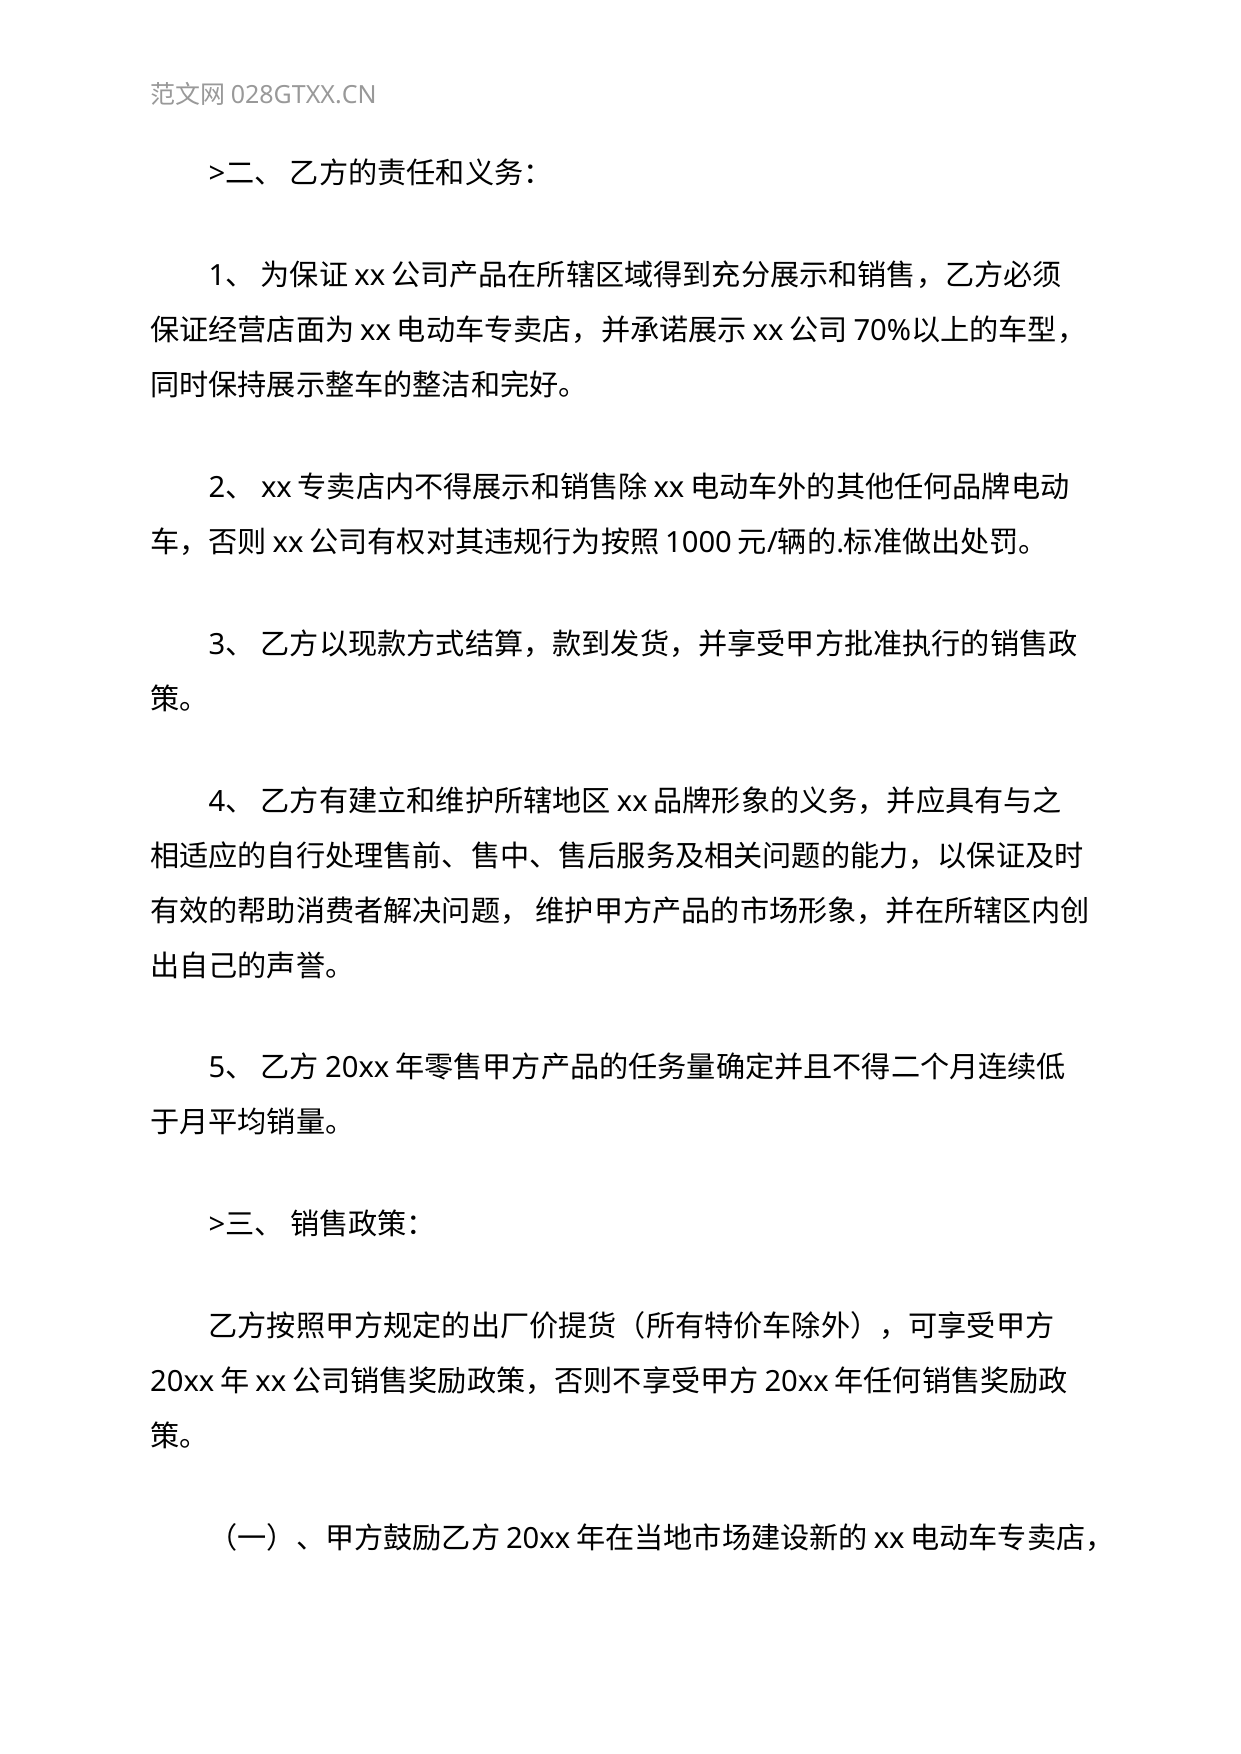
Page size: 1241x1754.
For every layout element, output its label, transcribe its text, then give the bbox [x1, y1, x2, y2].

text 1、 为保证xx公司产品在所辖区域得到充分展示和销售，乙方必须保证经营店面为xx电动车专卖店，并承诺展示xx公司70%以上的车型，同时保持展示整车的整洁和完好。 [150, 252, 1090, 404]
text 2、 xx专卖店内不得展示和销售除xx电动车外的其他任何品牌电动车，否则xx公司有权对其违规行为按照1000元/辆的.标准做出处罚。 [150, 464, 1090, 561]
text 5、 乙方20xx年零售甲方产品的任务量确定并且不得二个月连续低于月平均销量。 [150, 1044, 1090, 1141]
text 3、 乙方以现款方式结算，款到发货，并享受甲方批准执行的销售政策。 [150, 621, 1090, 718]
text 4、 乙方有建立和维护所辖地区xx品牌形象的义务，并应具有与之相适应的自行处理售前、售中、售后服务及相关问题的能力，以保证及时有效的帮助消费者解决问题， 维护甲方产品的市场形象，并在所辖区内创出自己的声誉。 [150, 777, 1090, 984]
text 乙方按照甲方规定的出厂价提货（所有特价车除外），可享受甲方20xx年xx公司销售奖励政策，否则不享受甲方20xx年任何销售奖励政策。 [150, 1303, 1090, 1455]
text >二、 乙方的责任和义务： [150, 150, 1090, 192]
text >三、 销售政策： [150, 1201, 1090, 1243]
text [150, 1514, 1090, 1557]
